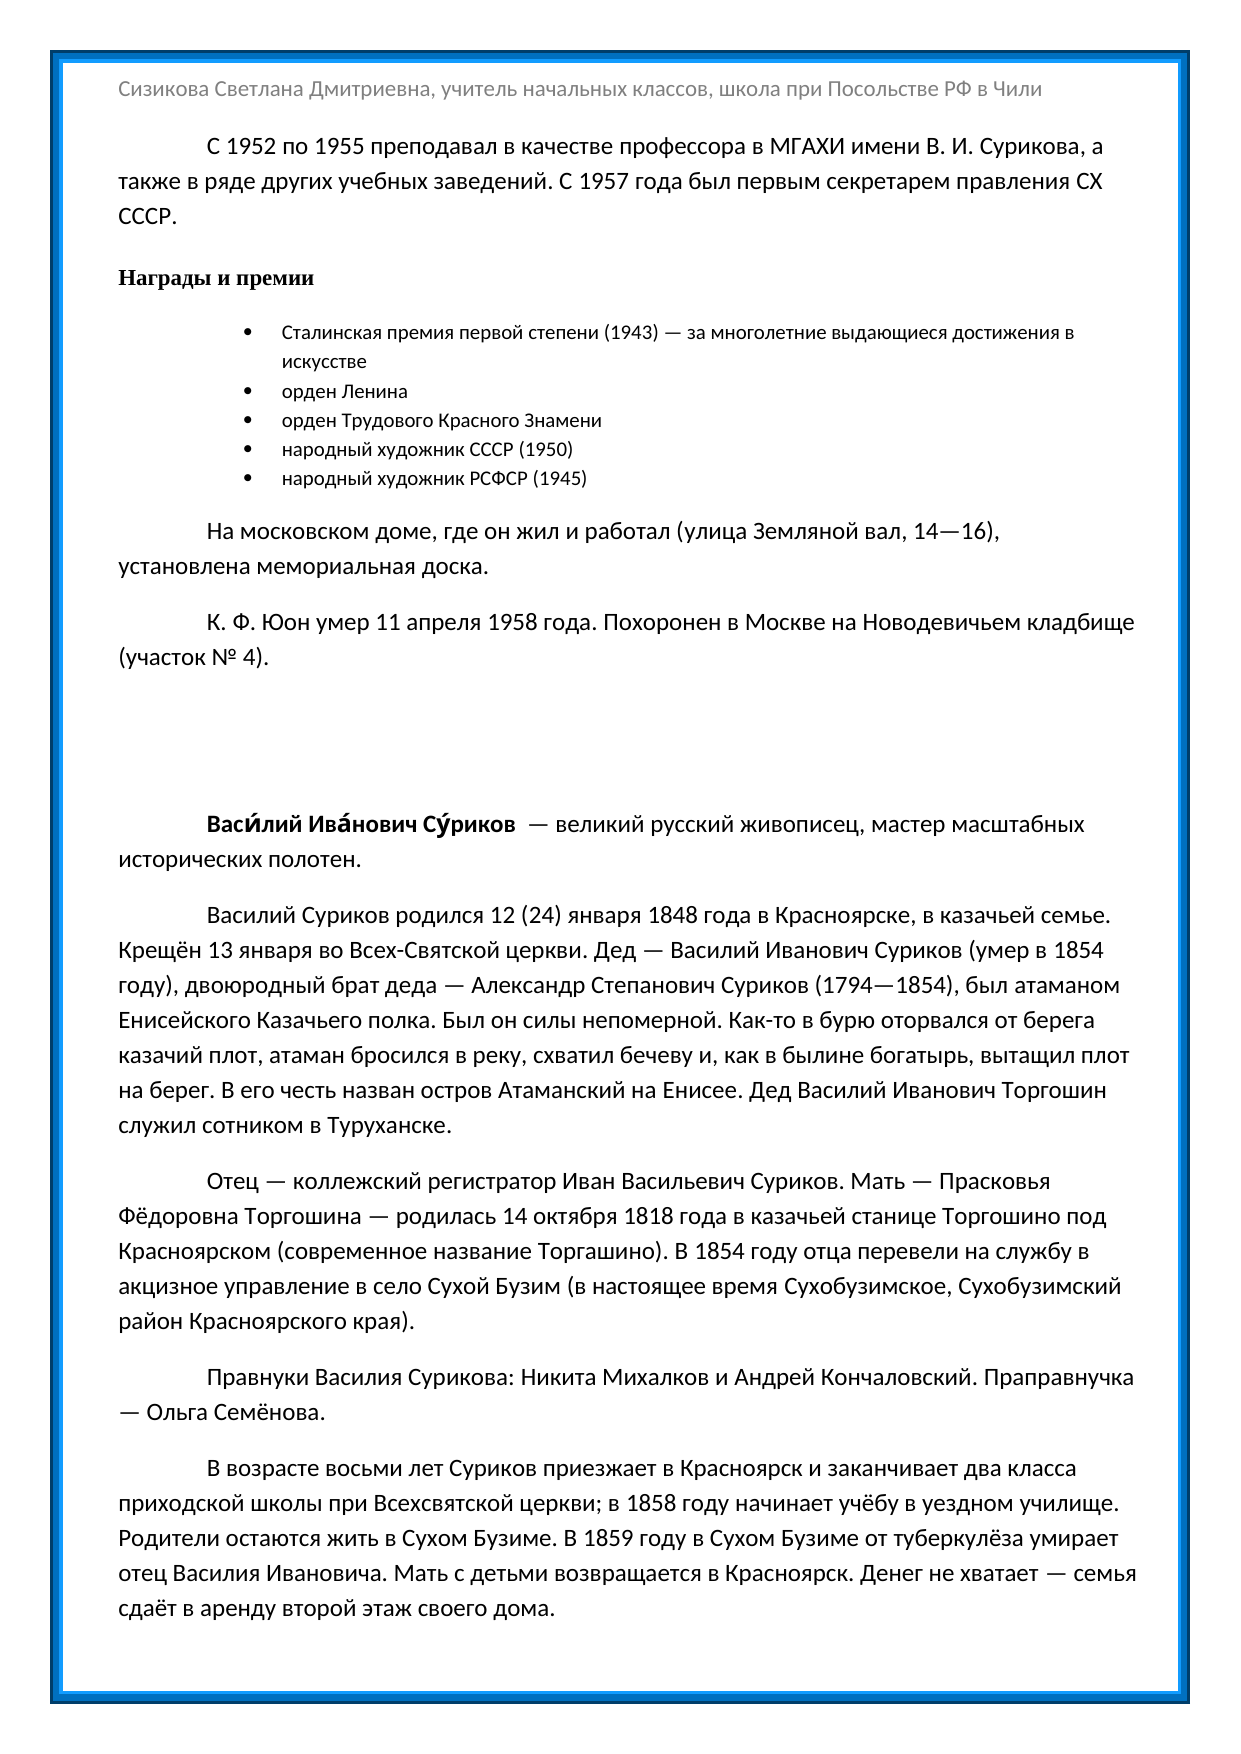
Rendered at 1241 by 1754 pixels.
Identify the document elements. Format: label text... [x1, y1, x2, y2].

list орден Трудового Красного Знамени [244, 407, 1137, 432]
list Сталинская премия первой степени (1943) — за многолетние выдающиеся достижения в искусстве [244, 319, 1137, 374]
list орден Ленина [244, 378, 1137, 403]
text Васи́лий Ива́нович Су́риков — великий русский живописец, мастер масштабных исторических полотен. [118, 809, 1137, 874]
text К. Ф. Юон умер 11 апреля 1958 года. Похоронен в Москве на Новодевичьем кладбище (участок № 4). [118, 606, 1137, 672]
text Правнуки Василия Сурикова: Никита Михалков и Андрей Кончаловский. Праправнучка — Ольга Семёнова. [118, 1361, 1137, 1427]
subtitle Награды и премии [118, 264, 1137, 290]
list народный художник РСФСР (1945) [244, 465, 1137, 491]
text С 1952 по 1955 преподавал в качестве профессора в МГАХИ имени В. И. Сурикова, а также в ряде других учебных заведений. С 1957 года был первым секретарем правления СХ СССР. [118, 130, 1137, 230]
text Василий Суриков родился 12 (24) января 1848 года в Красноярске, в казачьей семье. Крещён 13 января во Всех-Святской церкви. Дед — Василий Иванович Суриков (умер в 1854 году), двоюродный брат деда — Александр Степанович Суриков (1794—1854), был атаманом Енисейского Казачьего полка. Был он силы непомерной. Как-то в бурю оторвался от берега казачий плот, атаман бросился в реку, схватил бечеву и, как в былине богатырь, вытащил плот на берег. В его честь назван остров Атаманский на Енисее. Дед Василий Иванович Торгошин служил сотником в Туруханске. [118, 899, 1137, 1140]
text В возрасте восьми лет Суриков приезжает в Красноярск и заканчивает два класса приходской школы при Всехсвятской церкви; в 1858 году начинает учёбу в уездном училище. Родители остаются жить в Сухом Бузиме. В 1859 году в Сухом Бузиме от туберкулёза умирает отец Василия Ивановича. Мать с детьми возвращается в Красноярск. Денег не хватает — семья сдаёт в аренду второй этаж своего дома. [118, 1452, 1137, 1622]
text Отец — коллежский регистратор Иван Васильевич Суриков. Мать — Прасковья Фёдоровна Торгошина — родилась 14 октября 1818 года в казачьей станице Торгошино под Красноярском (современное название Торгашино). В 1854 году отца перевели на службу в акцизное управление в село Сухой Бузим (в настоящее время Сухобузимское, Сухобузимский район Красноярского края). [118, 1165, 1137, 1336]
text На московском доме, где он жил и работал (улица Земляной вал, 14—16), установлена мемориальная доска. [118, 515, 1137, 581]
list народный художник СССР (1950) [244, 436, 1137, 462]
